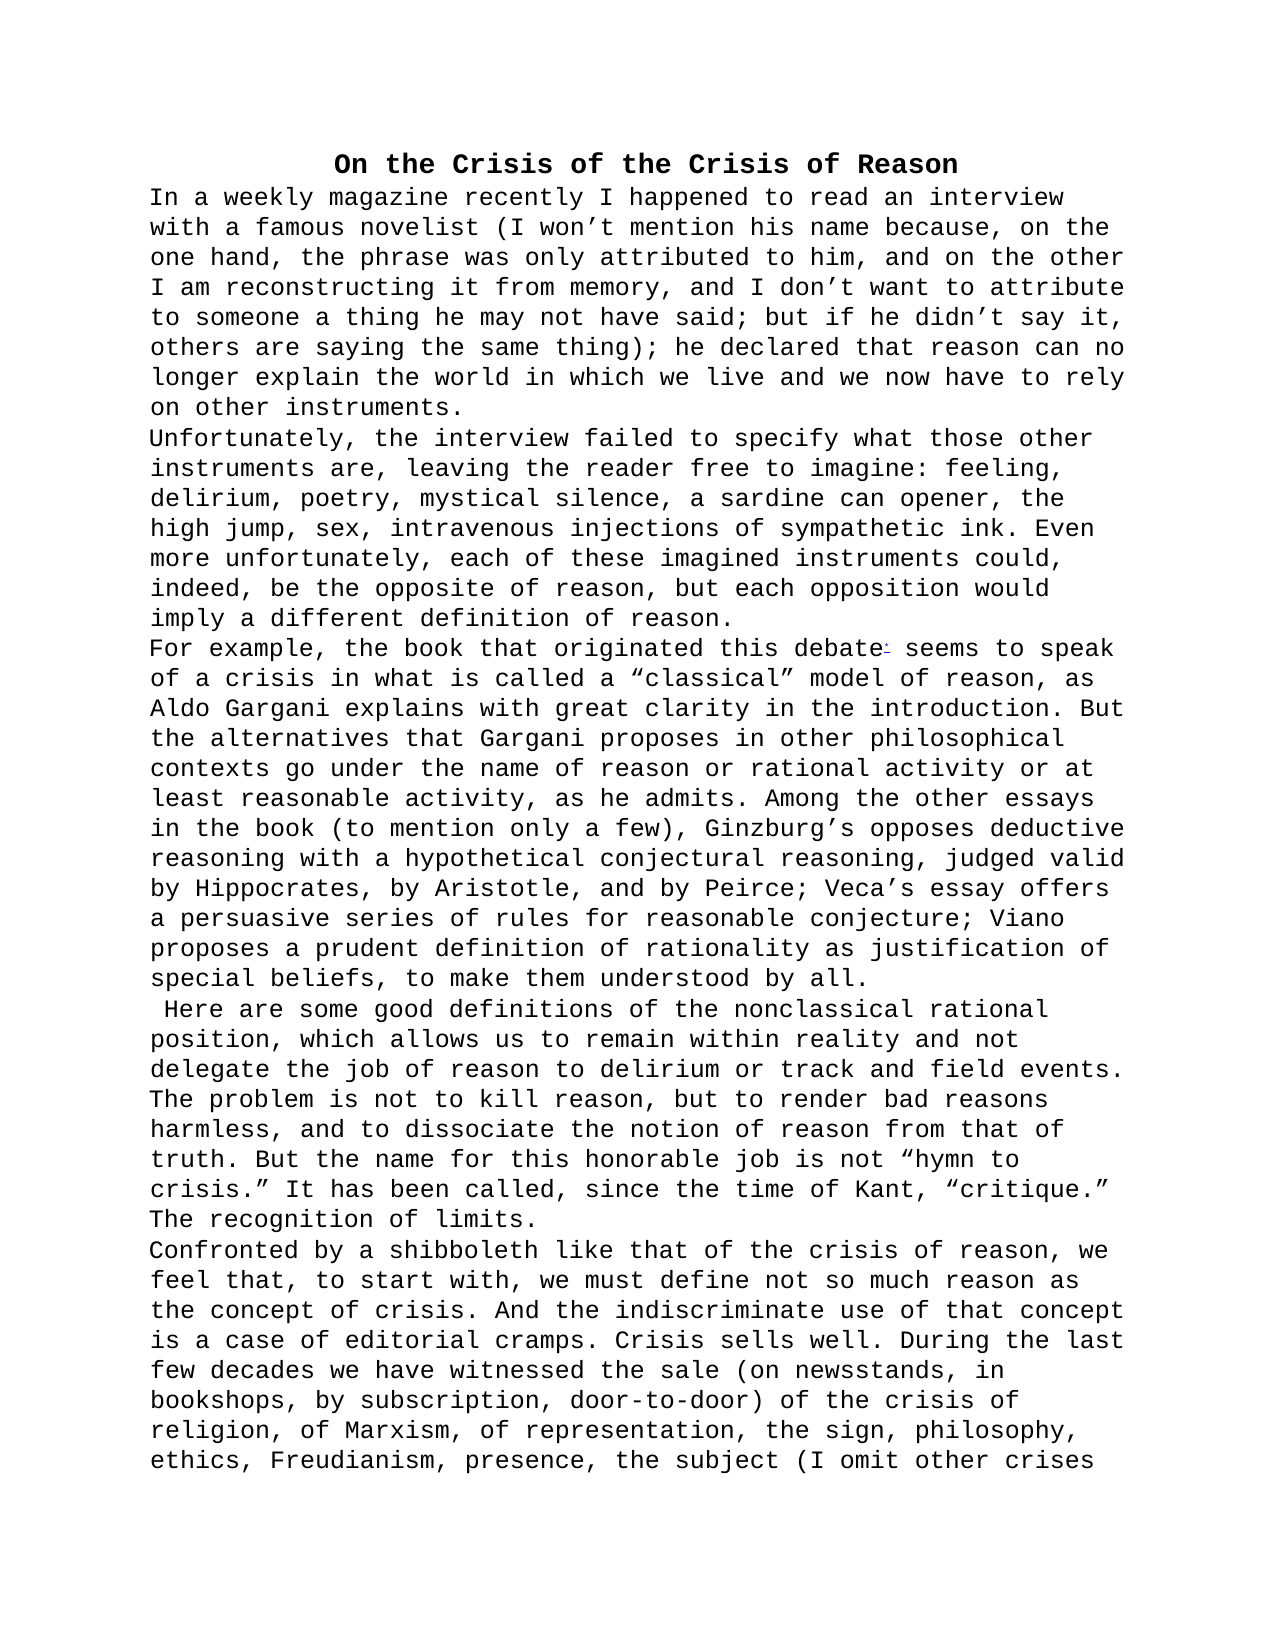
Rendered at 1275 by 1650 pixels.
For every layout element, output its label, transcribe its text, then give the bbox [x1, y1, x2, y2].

text In a weekly magazine recently I happened to read an interview with a famous novelist (I won’t mention his name because, on the one hand, the phrase was only attributed to him, and on the other I am reconstructing it from memory, and I don’t want to attribute to someone a thing he may not have said; but if he didn’t say it, others are saying the same thing); he declared that reason can no longer explain the world in which we live and we now have to rely on other instruments. [149, 185, 1125, 423]
text The problem is not to kill reason, but to render bad reasons harmless, and to dissociate the notion of reason from that of truth. But the name for this honorable job is not “hymn to crisis.” It has been called, since the time of Kant, “critique.” [149, 1087, 1125, 1205]
subtitle On the Crisis of the Crisis of Reason [150, 150, 1125, 182]
text For example, the book that originated this debate* seems to speak of a crisis in what is called a “classical” model of reason, as Aldo Gargani explains with great clarity in the introduction. But the alternatives that Gargani proposes in other philosophical contexts go under the name of reason or rational activity or at least reasonable activity, as he admits. Among the other essays in the book (to mention only a few), Ginzburg’s opposes deductive reasoning with a hypothetical conjectural reasoning, judged valid by Hippocrates, by Aristotle, and by Peirce; Veca’s essay offers a persuasive series of rules for reasonable conjecture; Viano proposes a prudent definition of rationality as justification of special beliefs, to make them understood by all. [149, 636, 1125, 994]
text The recognition of limits. [149, 1207, 1125, 1235]
text Unfortunately, the interview failed to specify what those other instruments are, leaving the reader free to imagine: feeling, delirium, poetry, mystical silence, a sardine can opener, the high jump, sex, intravenous injections of sympathetic ink. Even more unfortunately, each of these imagined instruments could, indeed, be the opposite of reason, but each opposition would imply a different definition of reason. [149, 425, 1125, 634]
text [149, 1237, 1125, 1476]
text Here are some good definitions of the nonclassical rational position, which allows us to remain within reality and not delegate the job of reason to delirium or track and field events. [149, 996, 1125, 1084]
